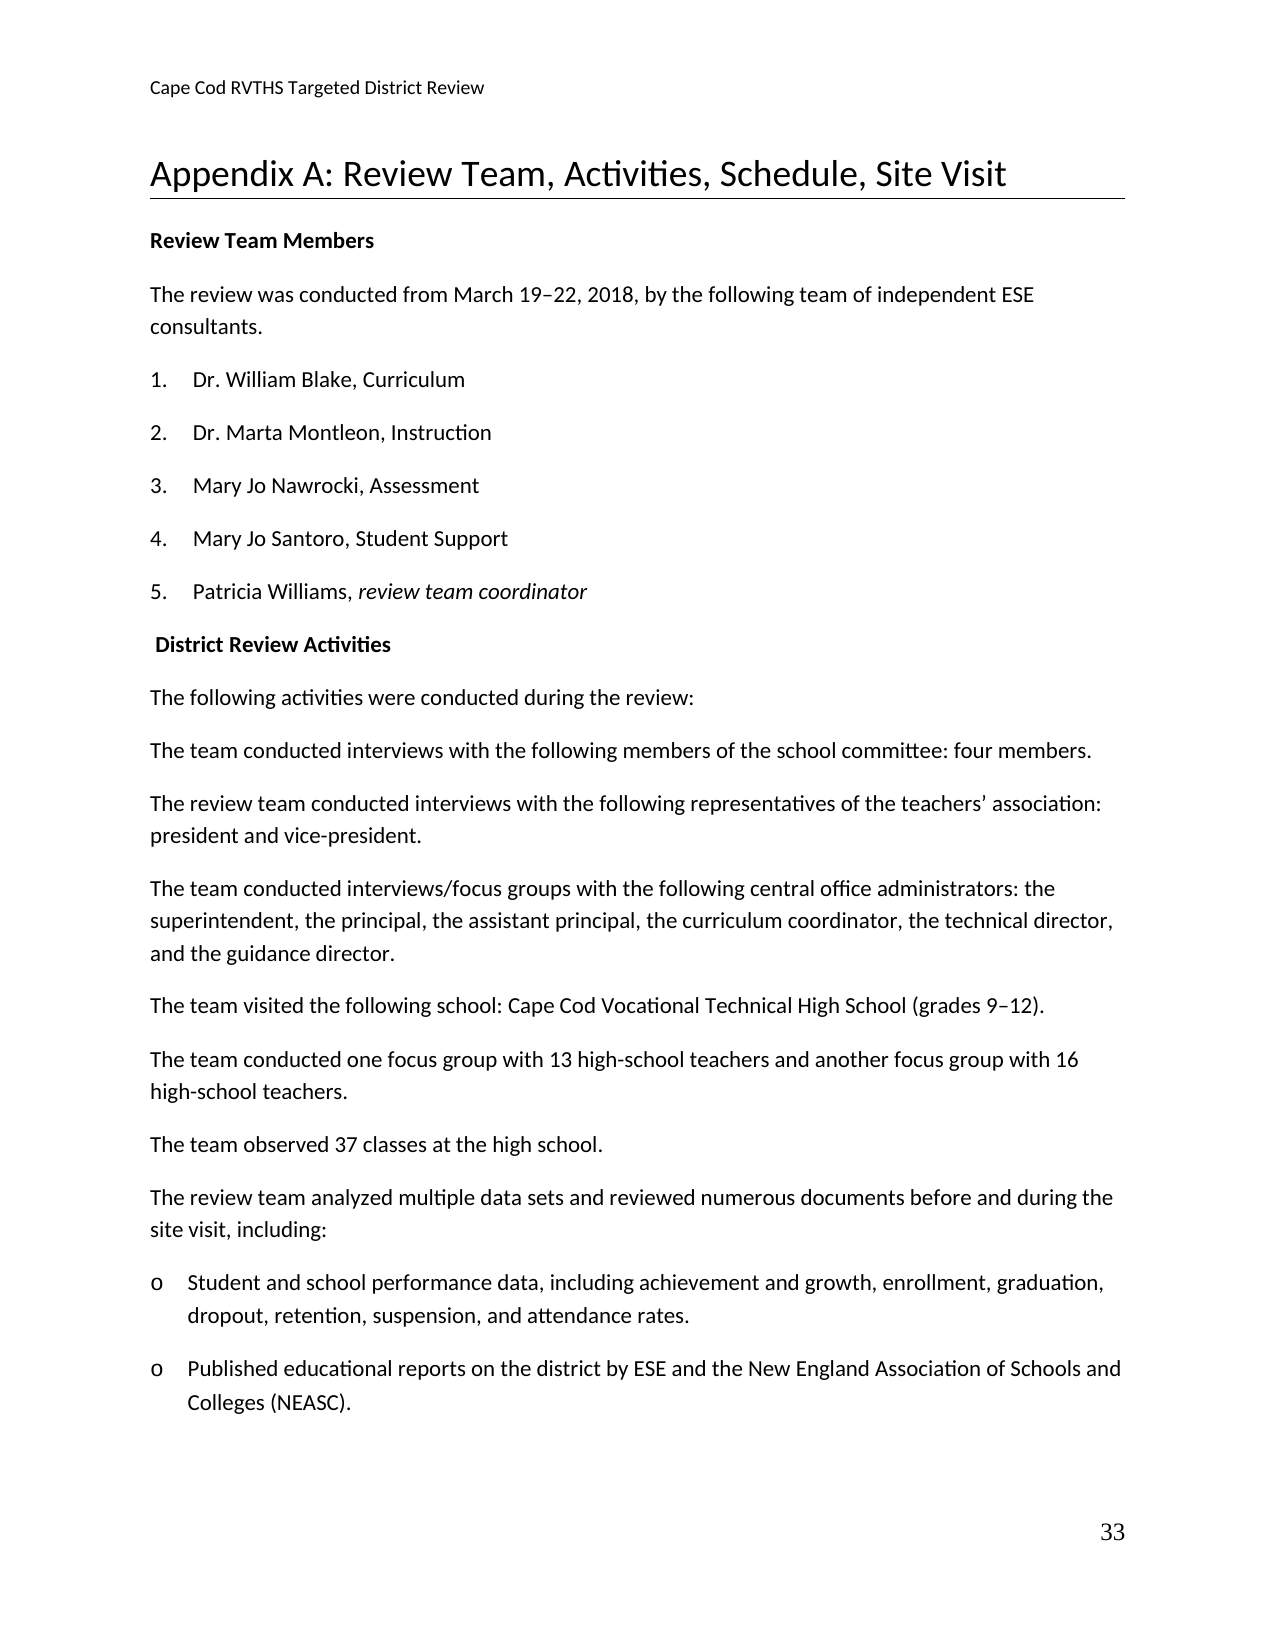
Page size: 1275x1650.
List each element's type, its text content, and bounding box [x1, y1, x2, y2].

list Published educational reports on the district by ESE and the New England Association of Schools and Colleges (NEASC). [150, 1354, 1125, 1416]
list Patricia Williams, review team coordinator [150, 577, 1125, 605]
list Student and school performance data, including achievement and growth, enrollment, graduation, dropout, retention, suspension, and attendance rates. [150, 1268, 1125, 1329]
text The team observed 37 classes at the high school. [150, 1130, 1125, 1158]
text The following activities were conducted during the review: [150, 683, 1125, 711]
text District Review Activities [150, 630, 1125, 658]
list Mary Jo Santoro, Student Support [150, 524, 1125, 552]
text The review team analyzed multiple data sets and reviewed numerous documents before and during the site visit, including: [150, 1183, 1125, 1243]
text The review team conducted interviews with the following representatives of the teachers’ association: president and vice-president. [150, 789, 1125, 849]
list Dr. Marta Montleon, Instruction [150, 418, 1125, 446]
text The team conducted interviews/focus groups with the following central office administrators: the superintendent, the principal, the assistant principal, the curriculum coordinator, the technical director, and the guidance director. [150, 874, 1125, 967]
text Appendix A: Review Team, Activities, Schedule, Site Visit [150, 150, 1125, 198]
list Mary Jo Nawrocki, Assessment [150, 471, 1125, 499]
text The review was conducted from March 19–22, 2018, by the following team of independent ESE consultants. [150, 280, 1125, 340]
list Dr. William Blake, Curriculum [150, 365, 1125, 393]
text The team conducted one focus group with 13 high-school teachers and another focus group with 16 high-school teachers. [150, 1045, 1125, 1105]
text The team conducted interviews with the following members of the school committee: four members. [150, 736, 1125, 764]
text The team visited the following school: Cape Cod Vocational Technical High School (grades 9–12). [150, 992, 1125, 1020]
text Review Team Members [150, 227, 1125, 255]
